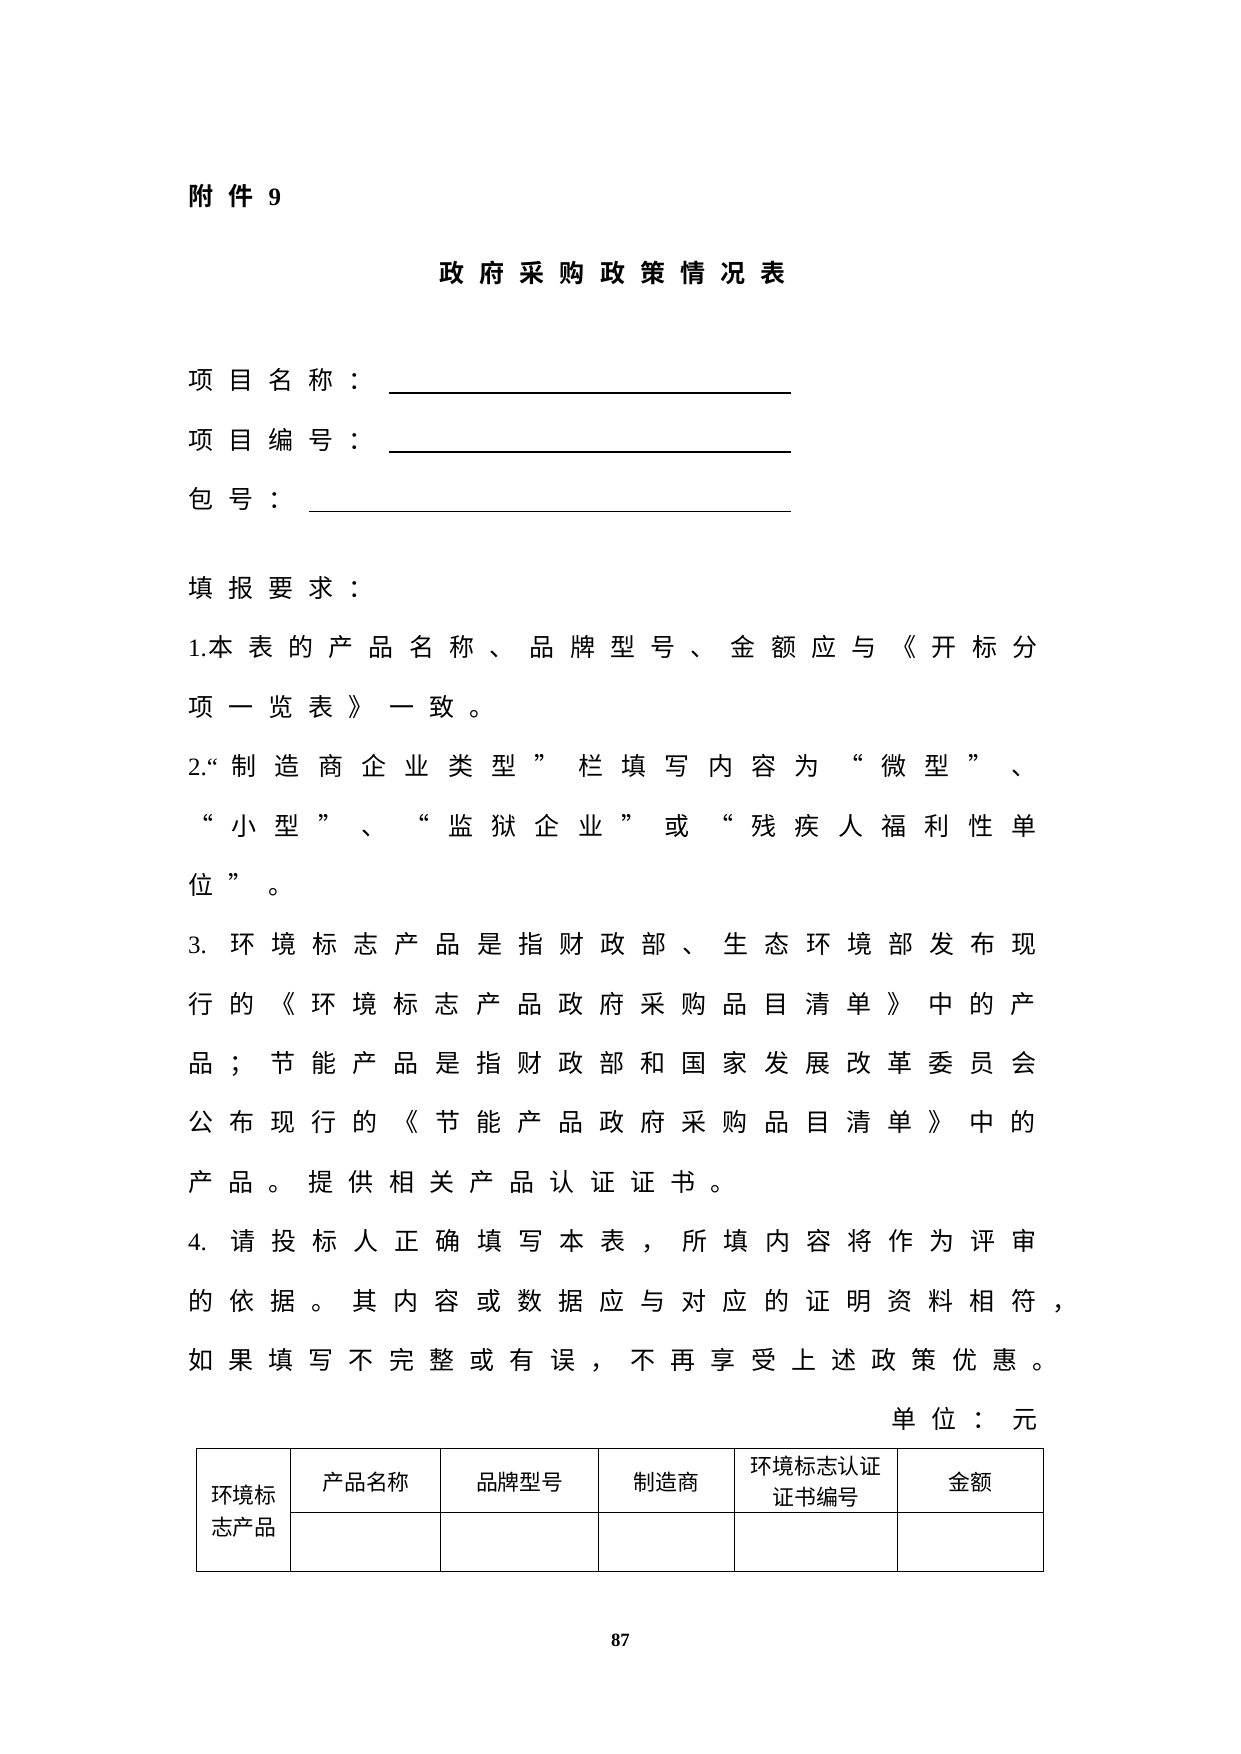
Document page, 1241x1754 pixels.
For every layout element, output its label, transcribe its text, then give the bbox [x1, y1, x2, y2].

table_cell [898, 1513, 1043, 1571]
text 项目编号： [188, 408, 1052, 468]
text 2.“制造商企业类型”栏填写内容为“微型”、“小型”、“监狱企业”或“残疾人福利性单位”。 [188, 735, 1052, 913]
text 3. 环境标志产品是指财政部、生态环境部发布现行的《环境标志产品政府采购品目清单》中的产品；节能产品是指财政部和国家发展改革委员会公布现行的《节能产品政府采购品目清单》中的产品。提供相关产品认证证书。 [188, 913, 1052, 1210]
table_header 品牌型号 [441, 1449, 598, 1512]
text 1.本表的产品名称、品牌型号、金额应与《开标分项一览表》一致。 [188, 616, 1052, 735]
table_header 金额 [898, 1449, 1043, 1512]
text 政府采购政策情况表 [188, 242, 1052, 301]
text 包号： [188, 468, 1052, 527]
text 填报要求： [188, 557, 1052, 616]
table_cell [441, 1513, 598, 1571]
table_header 环境标志产品 [197, 1449, 290, 1571]
table_cell [599, 1513, 734, 1571]
table_header 制造商 [599, 1449, 734, 1512]
table_header 产品名称 [291, 1449, 440, 1512]
table_cell [291, 1513, 440, 1571]
table_cell [735, 1513, 897, 1571]
table_header 环境标志认证证书编号 [735, 1449, 897, 1512]
text 项目名称： [188, 349, 1052, 408]
text 4. 请投标人正确填写本表，所填内容将作为评审的依据。其内容或数据应与对应的证明资料相符，如果填写不完整或有误，不再享受上述政策优惠。 [188, 1210, 1052, 1388]
text 单位：元 [188, 1388, 1052, 1448]
text 附件9 [188, 164, 1052, 224]
